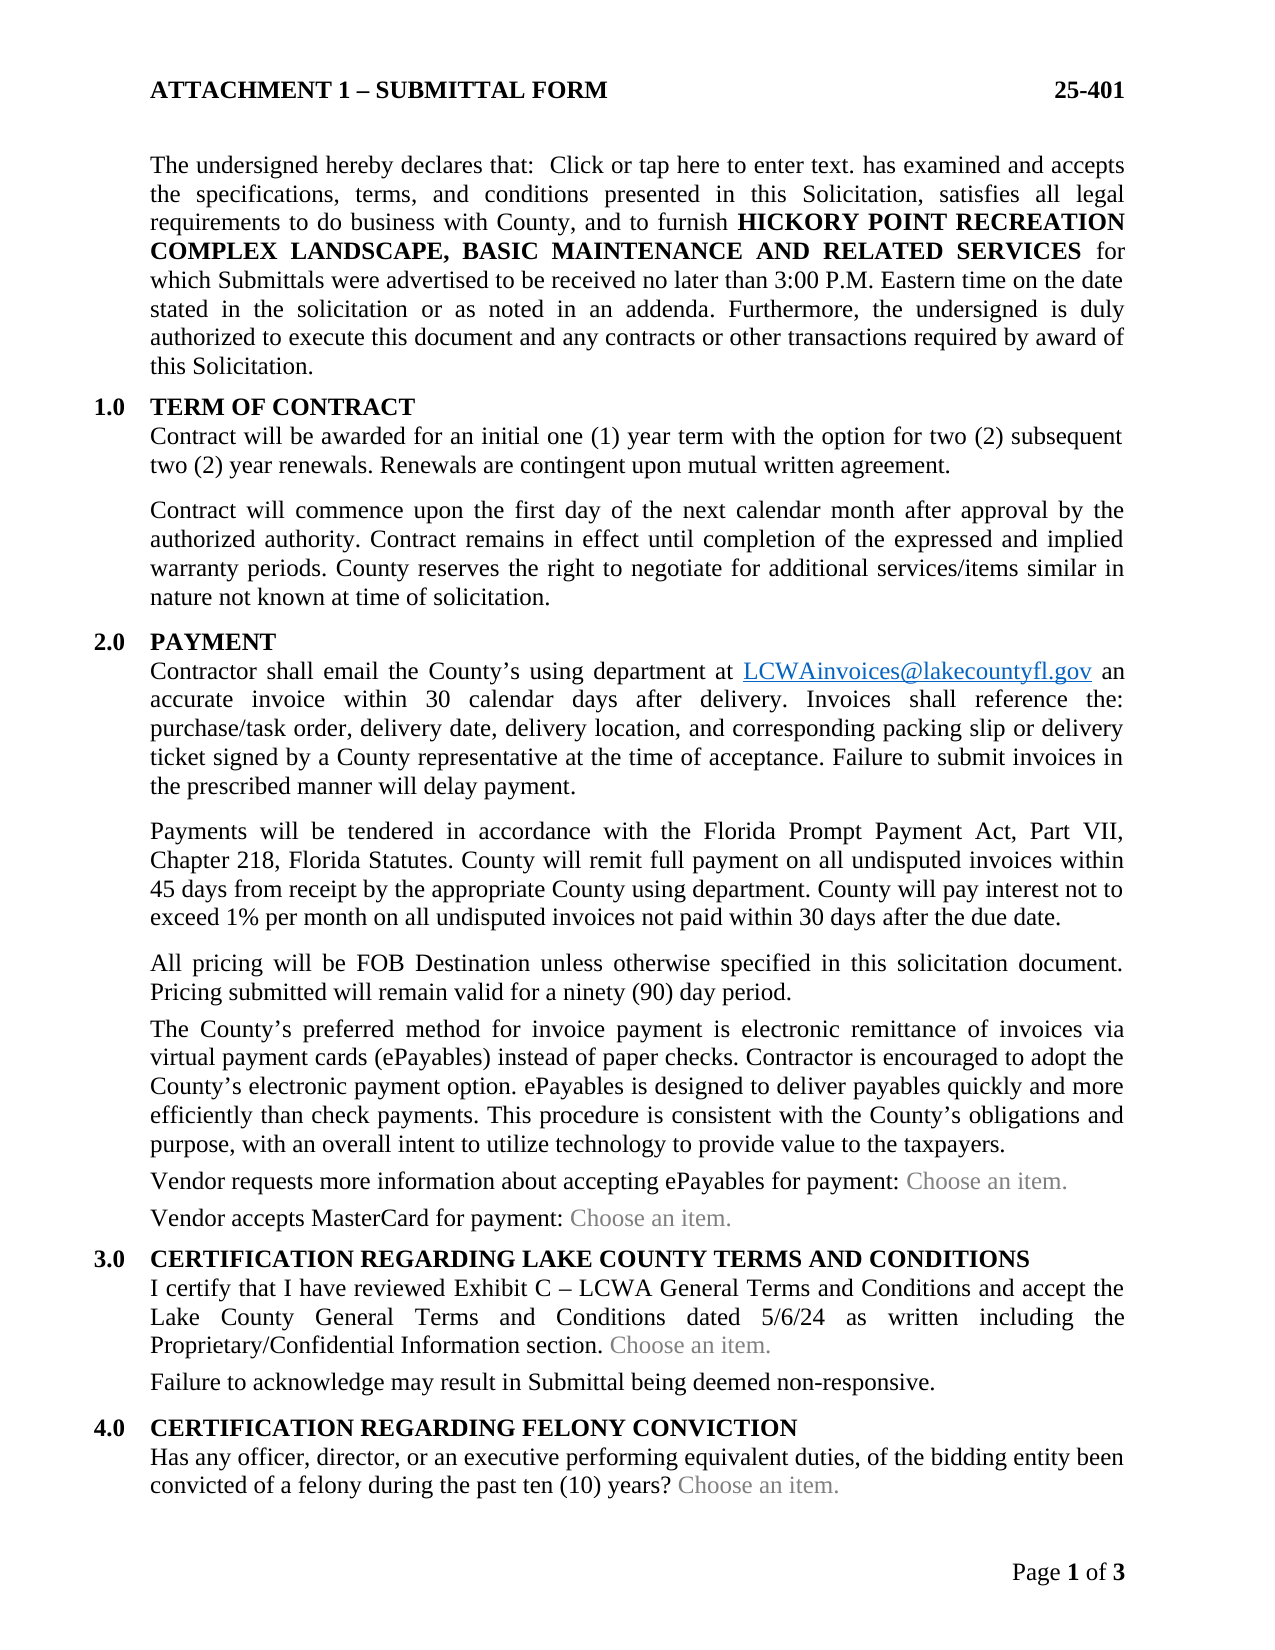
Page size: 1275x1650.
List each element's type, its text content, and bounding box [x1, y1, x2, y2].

subtitle PAYMENT [94, 627, 1125, 656]
text All pricing will be FOB Destination unless otherwise specified in this solicitation document. Pricing submitted will remain valid for a ninety (90) day period. [150, 948, 1125, 1005]
subtitle TERM OF CONTRACT [94, 392, 1125, 421]
text The undersigned hereby declares that: has examined and accepts the specifications, terms, and conditions presented in this Solicitation, satisfies all legal requirements to do business with County, and to furnish HICKORY POINT RECREATION COMPLEX LANDSCAPE, BASIC MAINTENANCE AND RELATED SERVICES for which Submittals were advertised to be received no later than 3:00 P.M. Eastern time on the date stated in the solicitation or as noted in an addenda. Furthermore, the undersigned is duly authorized to execute this document and any contracts or other transactions required by award of this Solicitation. [150, 150, 1125, 380]
subtitle CERTIFICATION REGARDING FELONY CONVICTION [94, 1413, 1125, 1442]
text I certify that I have reviewed Exhibit C – LCWA General Terms and Conditions and accept the Lake County General Terms and Conditions dated 5/6/24 as written including the Proprietary/Confidential Information section. [150, 1273, 1125, 1359]
text Vendor accepts MasterCard for payment: [150, 1203, 1125, 1232]
text Failure to acknowledge may result in Submittal being deemed non-responsive. [150, 1367, 1125, 1396]
text Has any officer, director, or an executive performing equivalent duties, of the bidding entity been convicted of a felony during the past ten (10) years? [150, 1442, 1125, 1499]
text Vendor requests more information about accepting ePayables for payment: [150, 1166, 1125, 1194]
text Contractor shall email the County’s using department at LCWAinvoices@lakecountyfl.gov an accurate invoice within 30 calendar days after delivery. Invoices shall reference the: purchase/task order, delivery date, delivery location, and corresponding packing slip or delivery ticket signed by a County representative at the time of acceptance. Failure to submit invoices in the prescribed manner will delay payment. [150, 656, 1125, 799]
subtitle CERTIFICATION REGARDING LAKE COUNTY TERMS AND CONDITIONS [94, 1244, 1125, 1273]
text The County’s preferred method for invoice payment is electronic remittance of invoices via virtual payment cards (ePayables) instead of paper checks. Contractor is encouraged to adopt the County’s electronic payment option. ePayables is designed to deliver payables quickly and more efficiently than check payments. This procedure is consistent with the County’s obligations and purpose, with an overall intent to utilize technology to provide value to the taxpayers. [150, 1014, 1125, 1157]
text Payments will be tendered in accordance with the Florida Prompt Payment Act, Part VII, Chapter 218, Florida Statutes. County will remit full payment on all undisputed invoices within 45 days from receipt by the appropriate County using department. County will pay interest not to exceed 1% per month on all undisputed invoices not paid within 30 days after the due date. [150, 816, 1125, 931]
text Contract will commence upon the first day of the next calendar month after approval by the authorized authority. Contract remains in effect until completion of the expressed and implied warranty periods. County reserves the right to negotiate for additional services/items similar in nature not known at time of solicitation. [150, 495, 1125, 610]
text Contract will be awarded for an initial one (1) year term with the option for two (2) subsequent two (2) year renewals. Renewals are contingent upon mutual written agreement. [150, 421, 1125, 479]
